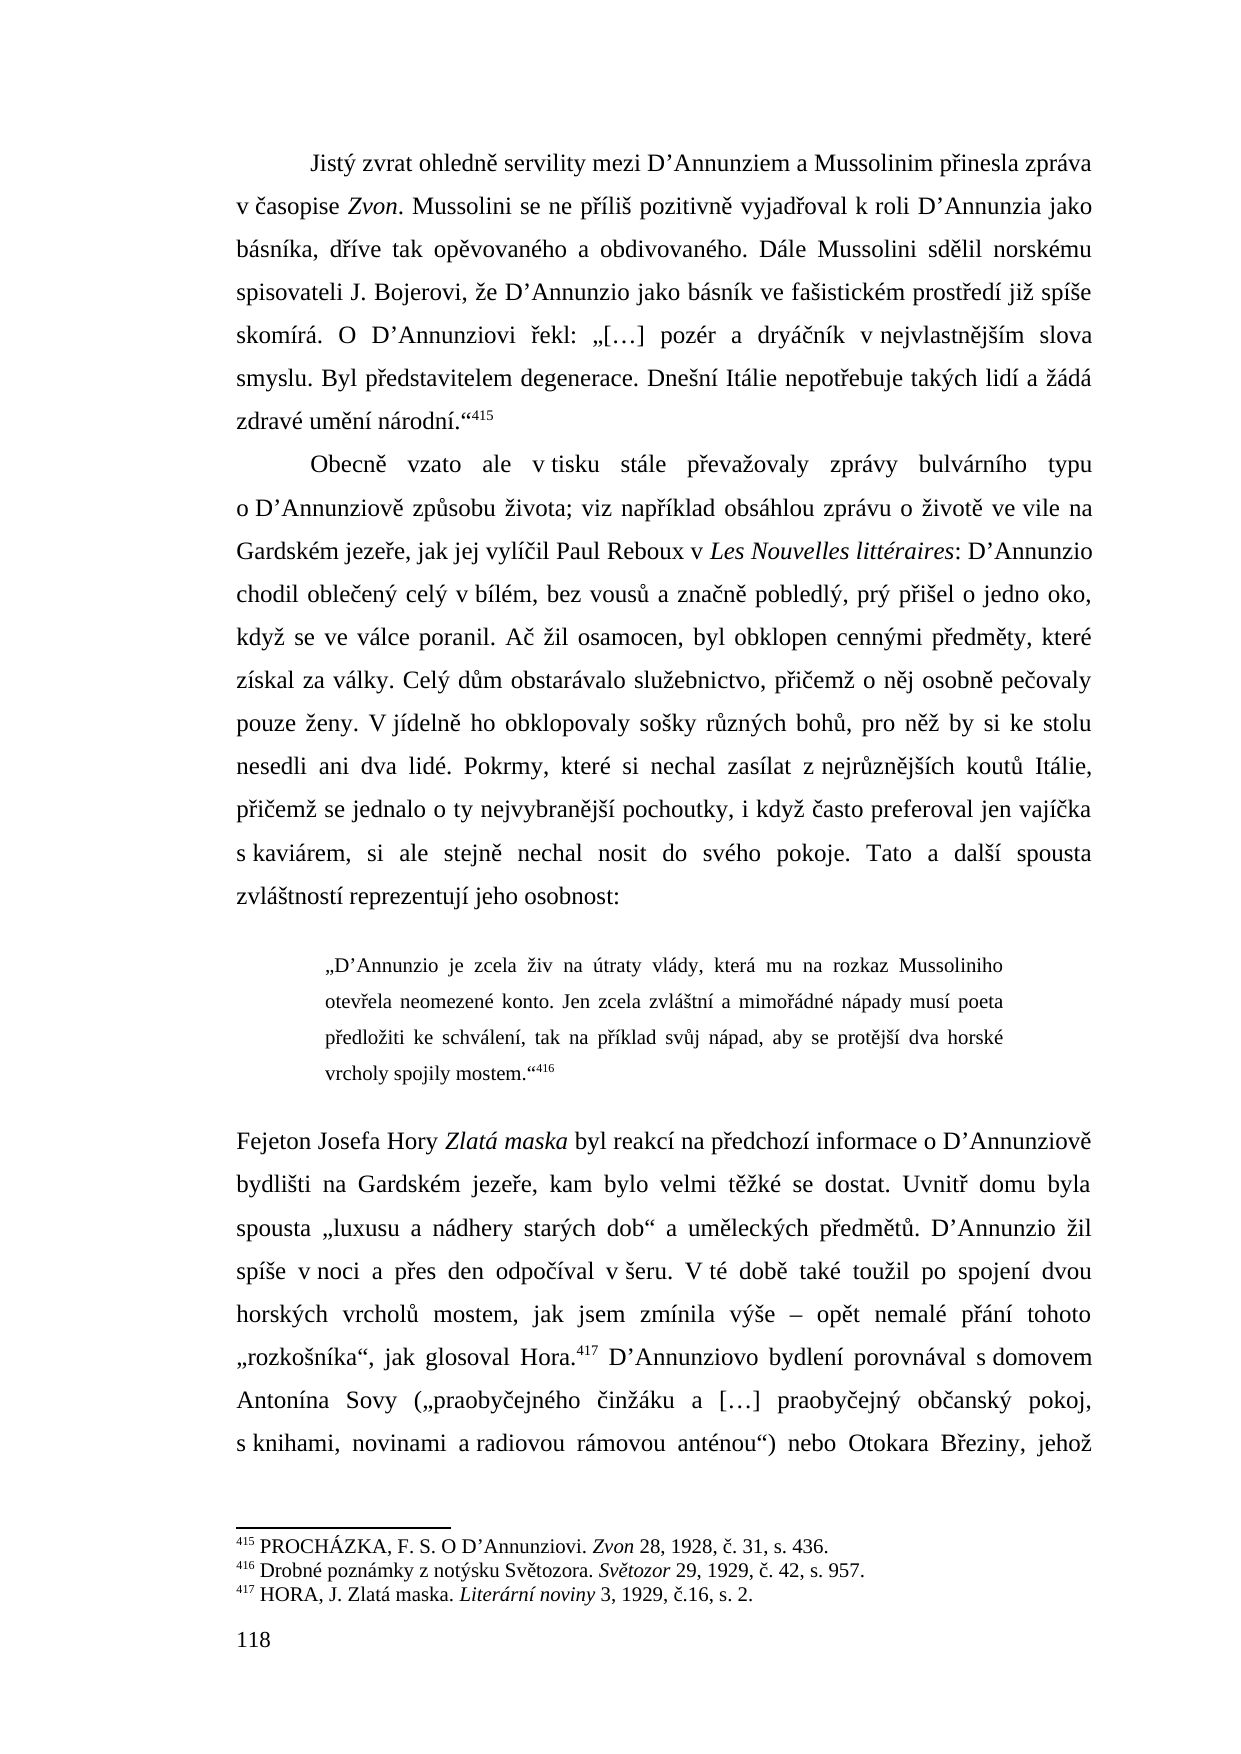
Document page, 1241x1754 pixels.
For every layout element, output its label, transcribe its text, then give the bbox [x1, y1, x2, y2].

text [236, 1126, 1092, 1457]
text Jistý zvrat ohledně servility mezi D’Annunziem a Mussolinim přinesla zpráva v časopise Zvon. Mussolini se ne příliš pozitivně vyjadřoval k roli D’Annunzia jako básníka, dříve tak opěvovaného a obdivovaného. Dále Mussolini sdělil norskému spisovateli J. Bojerovi, že D’Annunzio jako básník ve fašistickém prostředí již spíše skomírá. O D’Annunziovi řekl: „[…] pozér a dryáčník v nejvlastnějším slova smyslu. Byl představitelem degenerace. Dnešní Itálie nepotřebuje takých lidí a žádá zdravé umění národní.“ [236, 148, 1092, 435]
text „D’Annunzio je zcela živ na útraty vlády, která mu na rozkaz Mussoliniho otevřela neomezené konto. Jen zcela zvláštní a mimořádné nápady musí poeta předložiti ke schválení, tak na příklad svůj nápad, aby se protější dva horské vrcholy spojily mostem.“ [325, 953, 1004, 1085]
text Obecně vzato ale v tisku stále převažovaly zprávy bulvárního typu o D’Annunziově způsobu života; viz například obsáhlou zprávu o životě ve vile na Gardském jezeře, jak jej vylíčil Paul Reboux v Les Nouvelles littéraires: D’Annunzio chodil oblečený celý v bílém, bez vousů a značně pobledlý, prý přišel o jedno oko, když se ve válce poranil. Ač žil osamocen, byl obklopen cennými předměty, které získal za války. Celý dům obstarávalo služebnictvo, přičemž o něj osobně pečovaly pouze ženy. V jídelně ho obklopovaly sošky různých bohů, pro něž by si ke stolu nesedli ani dva lidé. Pokrmy, které si nechal zasílat z nejrůznějších koutů Itálie, přičemž se jednalo o ty nejvybranější pochoutky, i když často preferoval jen vajíčka s kaviárem, si ale stejně nechal nosit do svého pokoje. Tato a další spousta zvláštností reprezentují jeho osobnost: [236, 449, 1092, 909]
